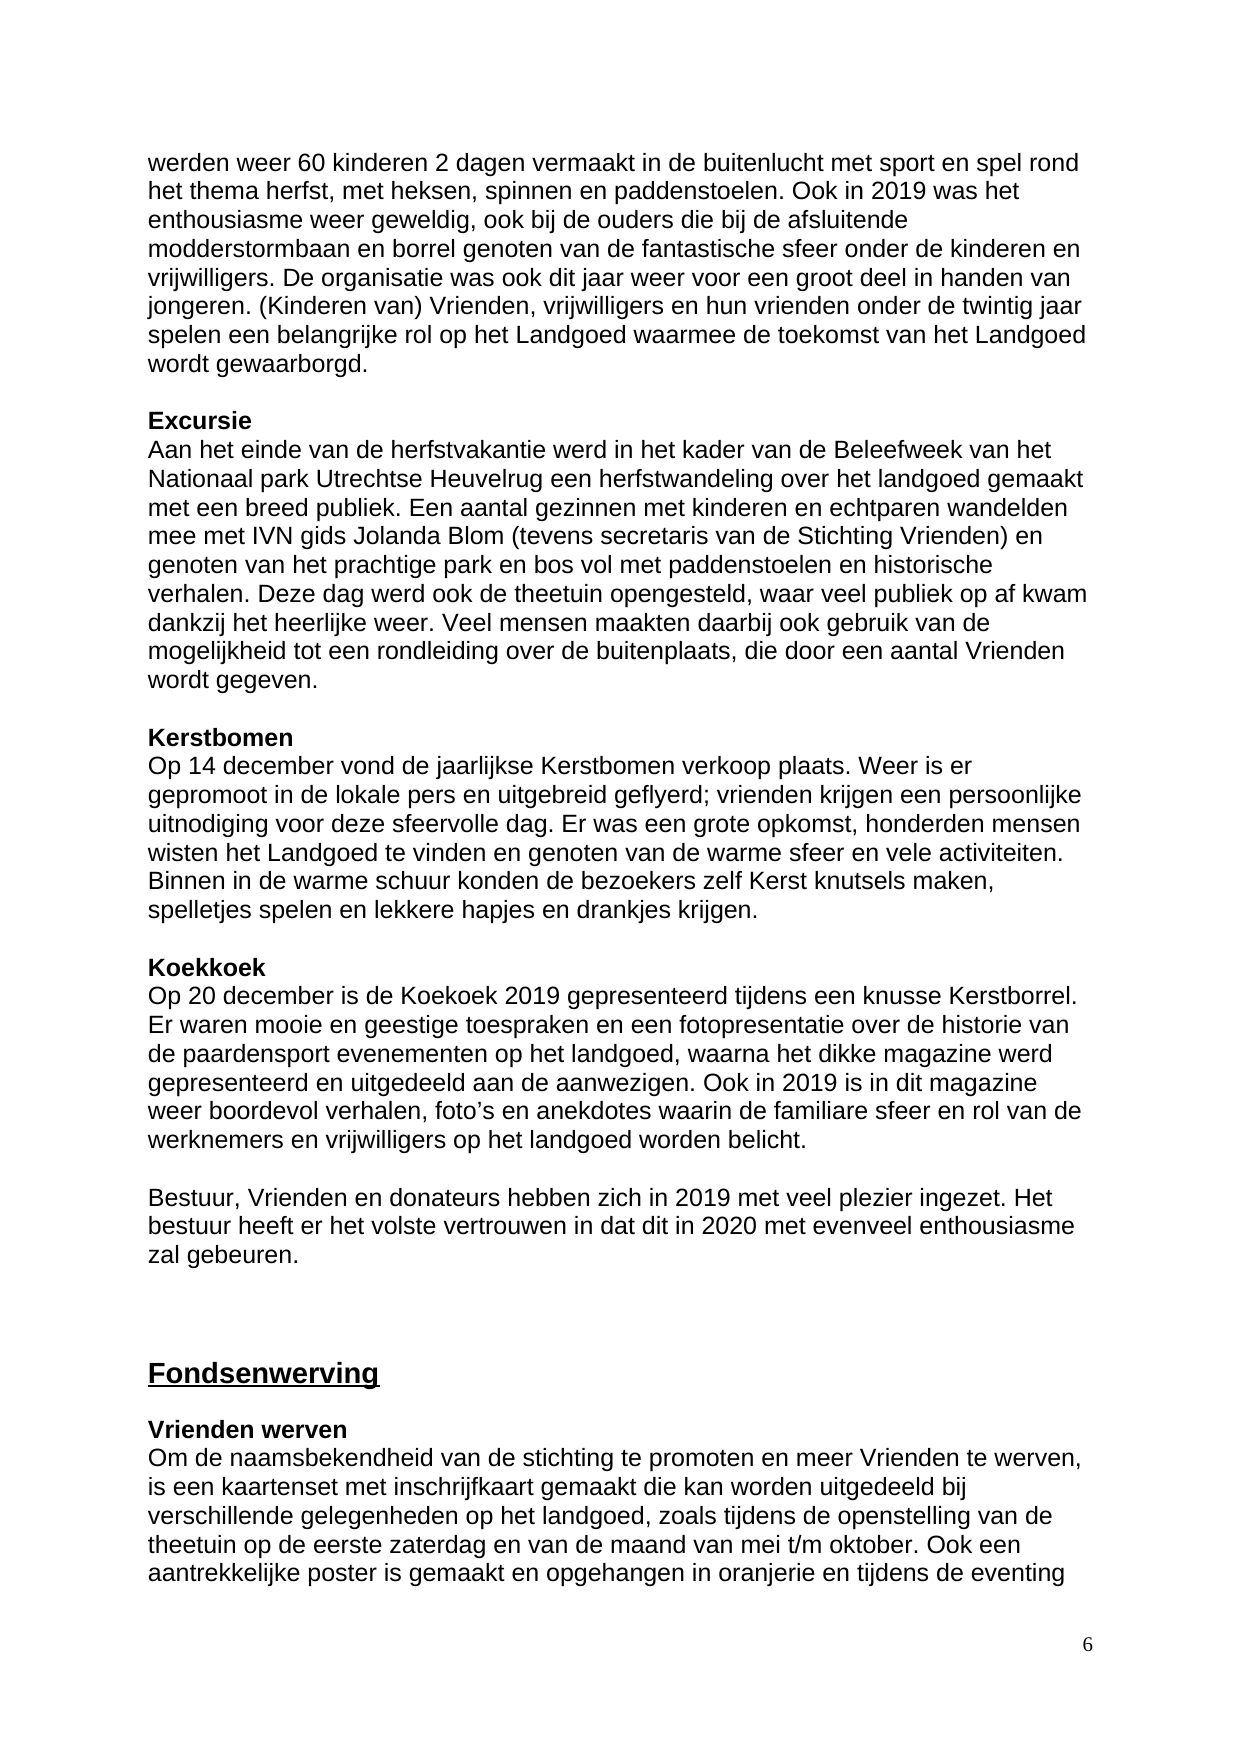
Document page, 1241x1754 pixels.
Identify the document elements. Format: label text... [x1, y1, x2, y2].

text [148, 1443, 1093, 1587]
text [148, 148, 1093, 378]
text Koekkoek [148, 953, 1093, 981]
text Aan het einde van de herfstvakantie werd in het kader van de Beleefweek van het Nationaal park Utrechtse Heuvelrug een herfstwandeling over het landgoed gemaakt met een breed publiek. Een aantal gezinnen met kinderen en echtparen wandelden mee met IVN gids Jolanda Blom (tevens secretaris van de Stichting Vrienden) en genoten van het prachtige park en bos vol met paddenstoelen en historische verhalen. Deze dag werd ook de theetuin opengesteld, waar veel publiek op af kwam dankzij het heerlijke weer. Veel mensen maakten daarbij ook gebruik van de mogelijkheid tot een rondleiding over de buitenplaats, die door een aantal Vrienden wordt gegeven. [148, 435, 1093, 694]
text Op 14 december vond de jaarlijkse Kerstbomen verkoop plaats. Weer is er gepromoot in de lokale pers en uitgebreid geflyerd; vrienden krijgen een persoonlijke uitnodiging voor deze sfeervolle dag. Er was een grote opkomst, honderden mensen wisten het Landgoed te vinden en genoten van de warme sfeer en vele activiteiten. Binnen in de warme schuur konden de bezoekers zelf Kerst knutsels maken, spelletjes spelen en lekkere hapjes en drankjes krijgen. [148, 751, 1093, 924]
text Bestuur, Vrienden en donateurs hebben zich in 2019 met veel plezier ingezet. Het bestuur heeft er het volste vertrouwen in dat dit in 2020 met evenveel enthousiasme zal gebeuren. [148, 1183, 1093, 1269]
text Excursie [148, 406, 1093, 435]
text Fondsenwerving [148, 1356, 1093, 1390]
text Kerstbomen [148, 723, 1093, 751]
text Vrienden werven [148, 1415, 1093, 1443]
text Op 20 december is de Koekoek 2019 gepresenteerd tijdens een knusse Kerstborrel. Er waren mooie en geestige toespraken en een fotopresentatie over de historie van de paardensport evenementen op het landgoed, waarna het dikke magazine werd gepresenteerd en uitgedeeld aan de aanwezigen. Ook in 2019 is in dit magazine weer boordevol verhalen, foto’s en anekdotes waarin de familiare sfeer en rol van de werknemers en vrijwilligers op het landgoed worden belicht. [148, 981, 1093, 1154]
